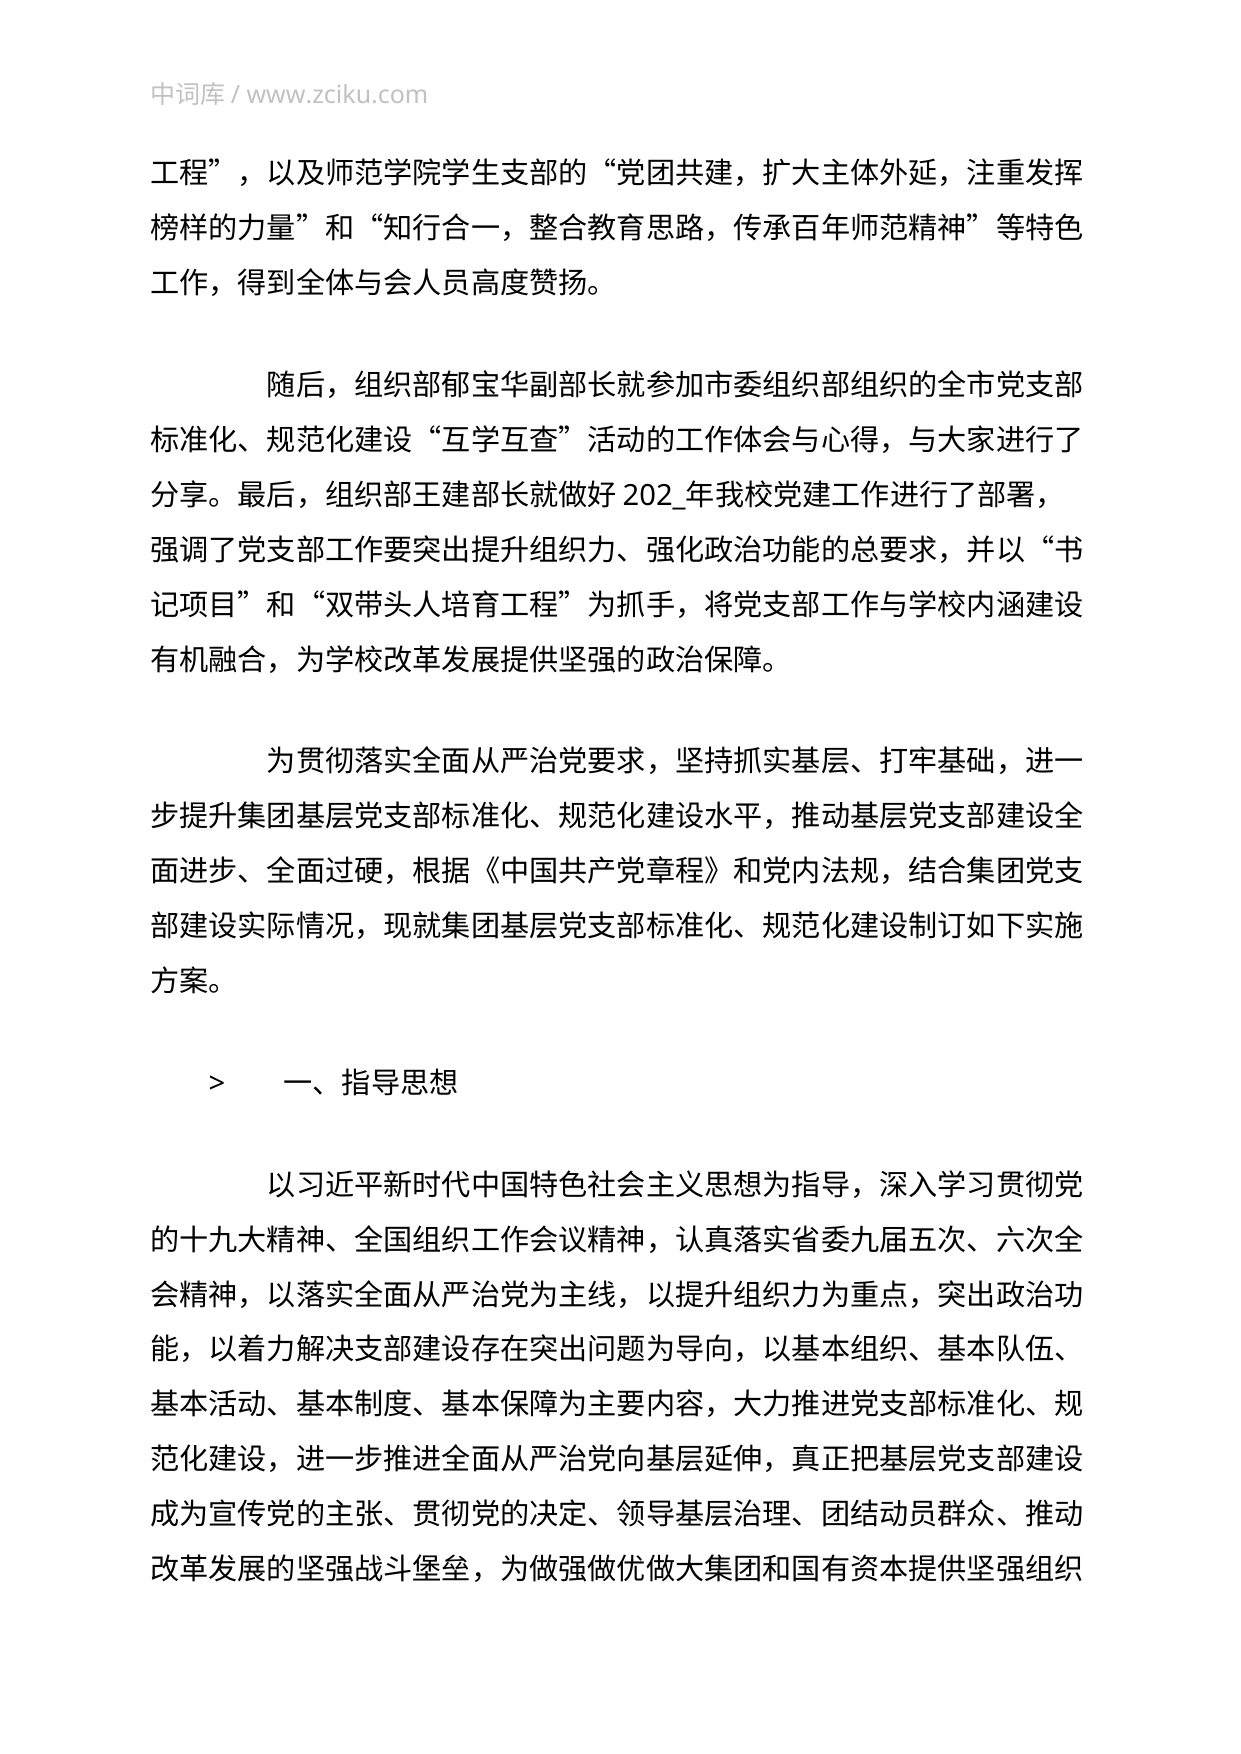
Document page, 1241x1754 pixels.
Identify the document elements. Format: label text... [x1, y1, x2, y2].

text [150, 150, 1090, 302]
text 随后，组织部郁宝华副部长就参加市委组织部组织的全市党支部标准化、规范化建设“互学互查”活动的工作体会与心得，与大家进行了分享。最后，组织部王建部长就做好202_年我校党建工作进行了部署，强调了党支部工作要突出提升组织力、强化政治功能的总要求，并以“书记项目”和“双带头人培育工程”为抓手，将党支部工作与学校内涵建设有机融合，为学校改革发展提供坚强的政治保障。 [150, 362, 1090, 678]
text 为贯彻落实全面从严治党要求，坚持抓实基层、打牢基础，进一步提升集团基层党支部标准化、规范化建设水平，推动基层党支部建设全面进步、全面过硬，根据《中国共产党章程》和党内法规，结合集团党支部建设实际情况，现就集团基层党支部标准化、规范化建设制订如下实施方案。 [150, 738, 1090, 1000]
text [150, 1161, 1090, 1588]
text > 一、指导思想 [150, 1059, 1090, 1102]
